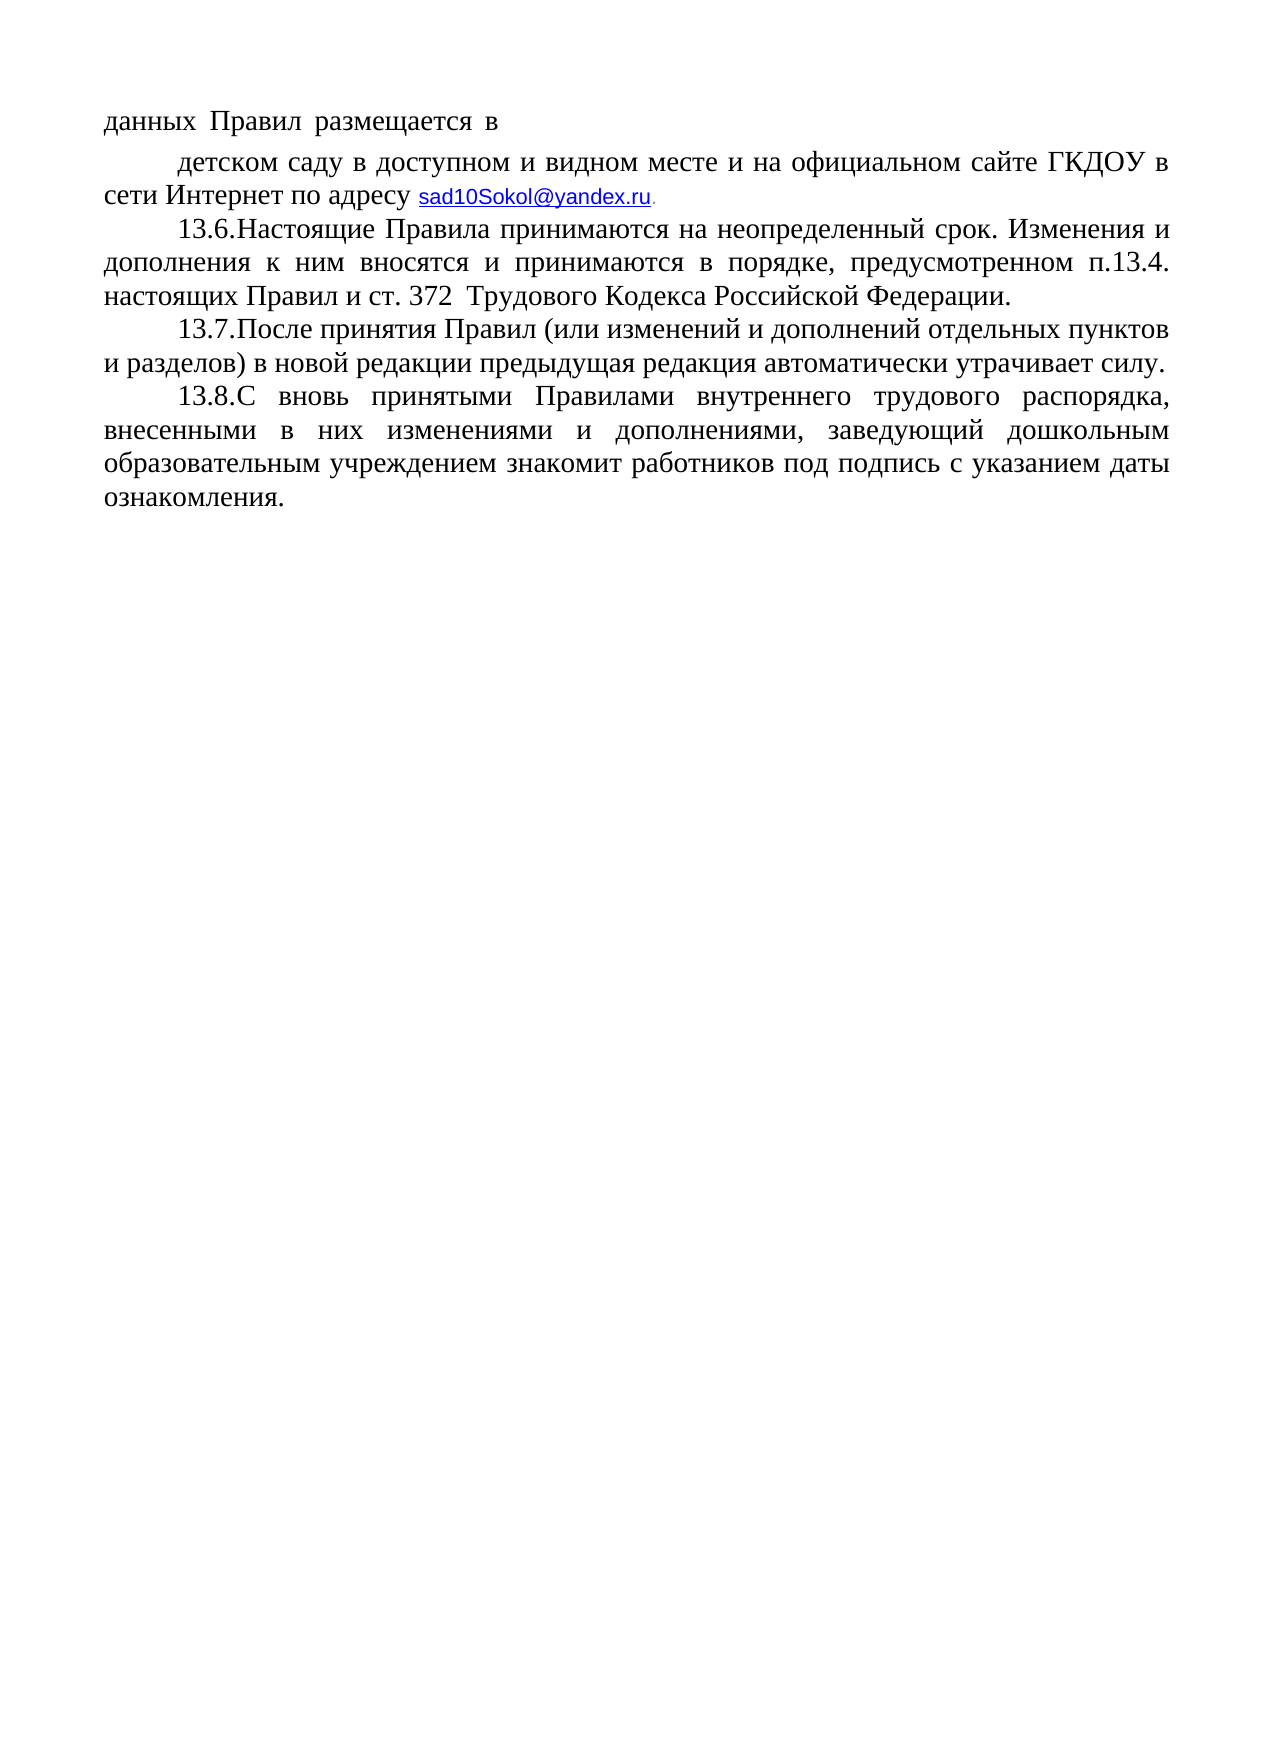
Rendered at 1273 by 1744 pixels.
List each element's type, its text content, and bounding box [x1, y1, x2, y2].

list После принятия Правил (или изменений и дополнений отдельных пунктов и разделов) в новой редакции предыдущая редакция автоматически утрачивает силу. [103, 311, 1170, 378]
list С вновь принятыми Правилами внутреннего трудового распорядка, внесенными в них изменениями и дополнениями, заведующий дошкольным образовательным учреждением знакомит работников под подпись с указанием даты ознакомления. [103, 378, 1170, 513]
text детском саду в доступном и видном месте и на официальном сайте ГКДОУ в сети Интернет по адресу sad10Sokol@yandex.ru. [103, 144, 1170, 211]
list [103, 103, 1170, 137]
list Настоящие Правила принимаются на неопределенный срок. Изменения и дополнения к ним вносятся и принимаются в порядке, предусмотренном п.13.4. настоящих Правил и ст. 372 Трудового Кодекса Российской Федерации. [103, 211, 1170, 311]
